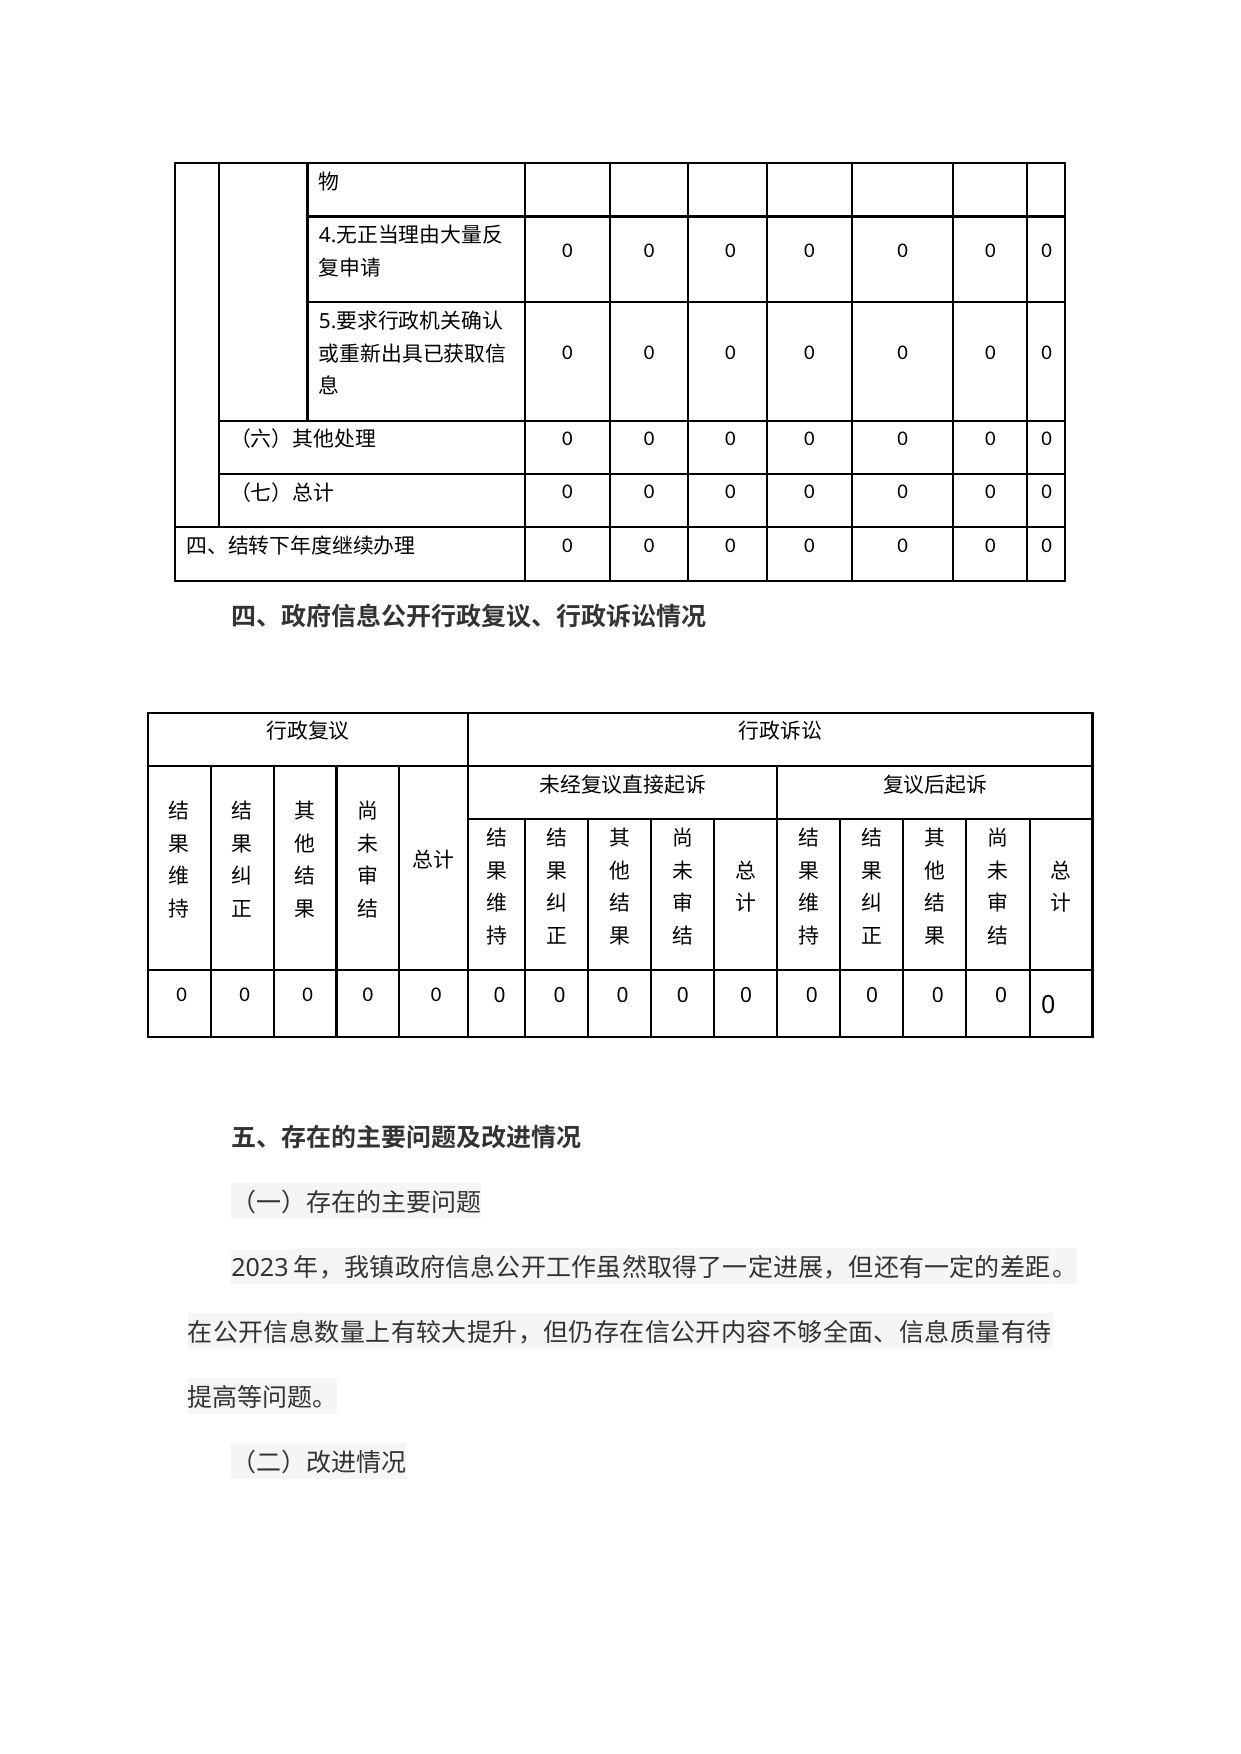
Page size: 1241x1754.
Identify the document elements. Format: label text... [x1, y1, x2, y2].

table_cell 0 [689, 218, 766, 301]
table_cell 未经复议直接起诉 [469, 767, 776, 818]
table_cell 0 [1028, 164, 1064, 215]
table_cell 0 [1031, 971, 1091, 1036]
table_cell 总计 [715, 820, 776, 969]
table_cell 0 [1028, 475, 1064, 526]
table_cell 结果维持 [778, 820, 839, 969]
text 五、存在的主要问题及改进情况 [187, 1103, 1053, 1168]
table_cell 0 [526, 422, 609, 473]
table_cell 4.无正当理由大量反复申请 [309, 218, 524, 301]
table_cell 0 [954, 528, 1026, 579]
table_cell 0 [768, 475, 851, 526]
table_cell 0 [652, 971, 713, 1036]
table_cell 0 [1028, 218, 1064, 301]
text 四、政府信息公开行政复议、行政诉讼情况 [187, 582, 1053, 647]
table_cell 结果维持 [149, 767, 210, 969]
table_cell 0 [904, 971, 965, 1036]
table_cell 0 [853, 422, 952, 473]
table_cell 0 [853, 164, 952, 215]
table_cell 0 [954, 164, 1026, 215]
text 2023年，我镇政府信息公开工作虽然取得了一定进展，但还有一定的差距。在公开信息数量上有较大提升，但仍存在信公开内容不够全面、信息质量有待提高等问题。 [187, 1233, 1053, 1428]
table_cell 总计 [1031, 820, 1091, 969]
table_cell 0 [715, 971, 776, 1036]
table_cell 结果纠正 [212, 767, 273, 969]
table_cell 0 [689, 303, 766, 419]
table_cell 尚未审结 [967, 820, 1029, 969]
table_cell 0 [689, 164, 766, 215]
table_cell 结果纠正 [526, 820, 587, 969]
table_cell 0 [611, 475, 687, 526]
table_cell 0 [853, 475, 952, 526]
table_cell 结果纠正 [841, 820, 902, 969]
table_cell 0 [611, 303, 687, 419]
table_cell 0 [689, 475, 766, 526]
table_cell 0 [841, 971, 902, 1036]
table_header 行政诉讼 [469, 714, 1091, 765]
table_cell 总计 [400, 767, 467, 969]
table_cell （七）总计 [220, 475, 524, 526]
table_cell 0 [526, 303, 609, 419]
text （一）存在的主要问题 [187, 1168, 1053, 1233]
table_cell 其他结果 [589, 820, 650, 969]
table_cell 0 [853, 528, 952, 579]
table_cell 0 [768, 303, 851, 419]
table_cell 0 [954, 475, 1026, 526]
table_cell 0 [526, 164, 609, 215]
table_cell 0 [611, 422, 687, 473]
table_cell 0 [853, 218, 952, 301]
table_cell 尚未审结 [652, 820, 713, 969]
table_cell 0 [526, 218, 609, 301]
table_cell 0 [954, 218, 1026, 301]
table_cell 0 [611, 528, 687, 579]
table_cell 0 [212, 971, 273, 1036]
table_cell 0 [853, 303, 952, 419]
table_cell （六）其他处理 [220, 422, 524, 473]
table_cell 结果维持 [469, 820, 524, 969]
table_cell 0 [954, 303, 1026, 419]
table_cell 0 [768, 528, 851, 579]
table_cell 0 [611, 218, 687, 301]
table_cell 四、结转下年度继续办理 [176, 528, 524, 579]
table_cell 0 [526, 528, 609, 579]
table_cell 0 [400, 971, 467, 1036]
table_cell 0 [689, 528, 766, 579]
table_cell 0 [526, 475, 609, 526]
table_cell 0 [1028, 422, 1064, 473]
table_cell 0 [526, 971, 587, 1036]
table_cell 0 [768, 422, 851, 473]
table_cell 0 [611, 164, 687, 215]
table_cell 0 [1028, 528, 1064, 579]
table_cell 0 [778, 971, 839, 1036]
table_cell 5.要求行政机关确认或重新出具已获取信息 [309, 303, 524, 419]
table_cell 0 [589, 971, 650, 1036]
table_cell 0 [469, 971, 524, 1036]
table_cell 0 [967, 971, 1029, 1036]
table_cell 0 [689, 422, 766, 473]
text （二）改进情况 [187, 1428, 1053, 1493]
table_header 行政复议 [149, 714, 467, 765]
table_cell 复议后起诉 [778, 767, 1091, 818]
table_cell 尚未审结 [338, 767, 398, 969]
table_cell 0 [768, 164, 851, 215]
table_cell 其他结果 [904, 820, 965, 969]
table_cell 3.要求提供公开出版物 [309, 164, 524, 215]
table_cell 0 [149, 971, 210, 1036]
table_cell 0 [338, 971, 398, 1036]
table_cell 其他结果 [275, 767, 335, 969]
table_cell 0 [275, 971, 335, 1036]
table_cell 0 [954, 422, 1026, 473]
table_cell 0 [1028, 303, 1064, 419]
table_cell 0 [768, 218, 851, 301]
